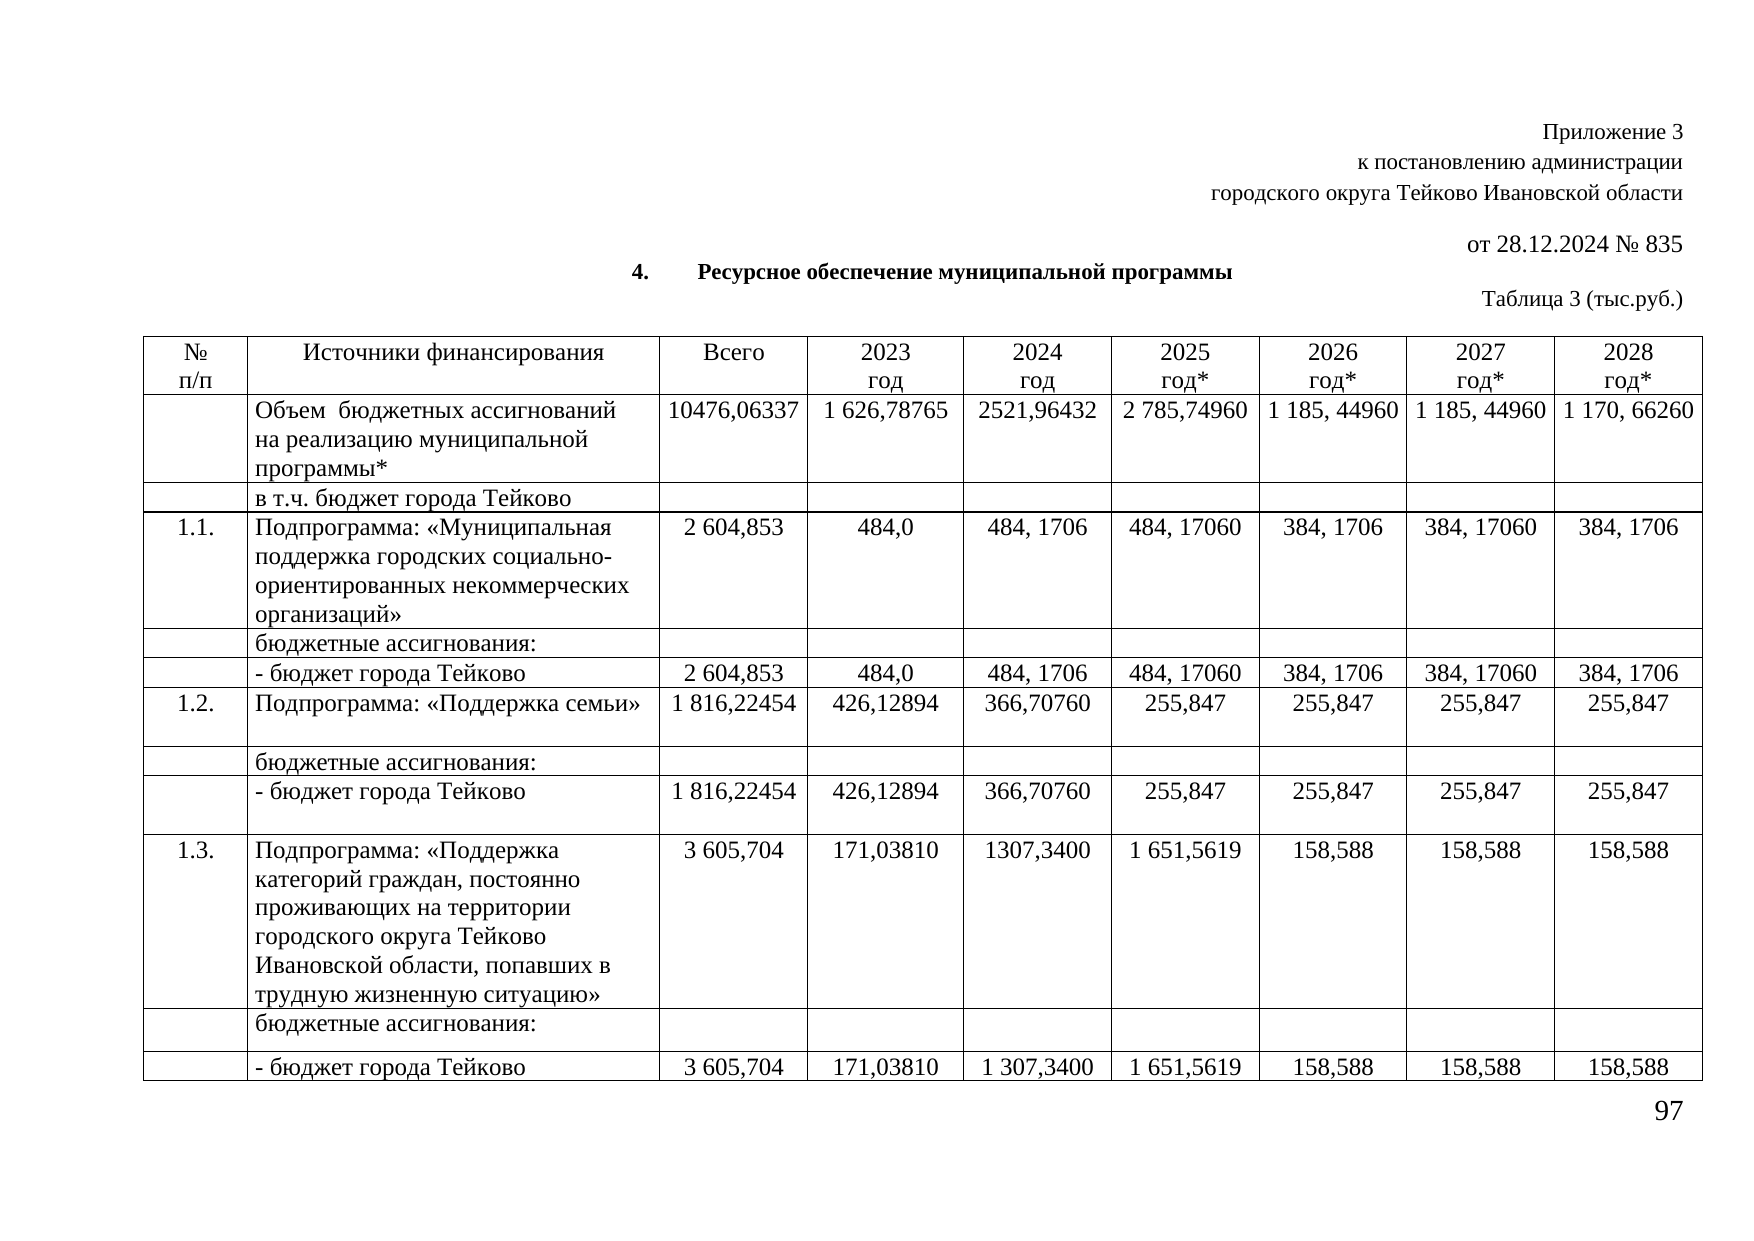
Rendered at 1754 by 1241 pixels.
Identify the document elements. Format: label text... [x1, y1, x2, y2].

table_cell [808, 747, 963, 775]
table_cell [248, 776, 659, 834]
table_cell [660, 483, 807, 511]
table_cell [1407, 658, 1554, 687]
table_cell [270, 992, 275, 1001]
list Таблица 3 (тыс.руб.) [247, 285, 1683, 311]
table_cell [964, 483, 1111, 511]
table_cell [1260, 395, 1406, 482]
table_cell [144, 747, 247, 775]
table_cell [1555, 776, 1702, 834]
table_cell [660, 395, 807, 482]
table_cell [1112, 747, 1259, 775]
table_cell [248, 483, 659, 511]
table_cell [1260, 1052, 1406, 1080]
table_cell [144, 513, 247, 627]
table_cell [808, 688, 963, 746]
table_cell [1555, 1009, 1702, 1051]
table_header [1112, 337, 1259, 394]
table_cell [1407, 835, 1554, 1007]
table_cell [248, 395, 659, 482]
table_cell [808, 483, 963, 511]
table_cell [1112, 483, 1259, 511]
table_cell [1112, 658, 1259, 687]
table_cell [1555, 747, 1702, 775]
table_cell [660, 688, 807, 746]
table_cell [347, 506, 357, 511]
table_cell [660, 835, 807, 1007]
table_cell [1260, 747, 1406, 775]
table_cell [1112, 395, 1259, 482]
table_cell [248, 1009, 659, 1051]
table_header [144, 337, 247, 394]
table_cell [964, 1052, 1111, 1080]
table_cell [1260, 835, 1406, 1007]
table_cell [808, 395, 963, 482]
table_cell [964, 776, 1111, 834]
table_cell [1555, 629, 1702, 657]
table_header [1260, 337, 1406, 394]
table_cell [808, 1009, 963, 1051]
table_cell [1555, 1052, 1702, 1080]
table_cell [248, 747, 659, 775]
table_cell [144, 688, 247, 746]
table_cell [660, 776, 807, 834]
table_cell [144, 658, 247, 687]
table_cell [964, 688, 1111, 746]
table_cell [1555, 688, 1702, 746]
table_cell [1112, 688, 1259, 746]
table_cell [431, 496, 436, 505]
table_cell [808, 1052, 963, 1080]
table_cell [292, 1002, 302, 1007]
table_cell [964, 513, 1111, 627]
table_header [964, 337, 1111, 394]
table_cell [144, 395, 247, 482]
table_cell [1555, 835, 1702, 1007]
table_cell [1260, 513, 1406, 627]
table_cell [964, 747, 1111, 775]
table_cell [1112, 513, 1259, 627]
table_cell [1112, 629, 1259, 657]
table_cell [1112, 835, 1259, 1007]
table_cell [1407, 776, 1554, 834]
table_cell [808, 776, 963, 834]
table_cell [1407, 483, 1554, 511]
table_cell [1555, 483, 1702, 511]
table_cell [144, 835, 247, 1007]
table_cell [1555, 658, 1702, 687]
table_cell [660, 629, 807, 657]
list Приложение 3 [219, 118, 1683, 144]
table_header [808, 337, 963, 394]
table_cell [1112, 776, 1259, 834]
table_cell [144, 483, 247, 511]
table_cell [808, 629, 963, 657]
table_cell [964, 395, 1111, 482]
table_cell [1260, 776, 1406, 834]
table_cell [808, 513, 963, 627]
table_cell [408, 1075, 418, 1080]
text от 28.12.2024 № 835 [1342, 229, 1683, 258]
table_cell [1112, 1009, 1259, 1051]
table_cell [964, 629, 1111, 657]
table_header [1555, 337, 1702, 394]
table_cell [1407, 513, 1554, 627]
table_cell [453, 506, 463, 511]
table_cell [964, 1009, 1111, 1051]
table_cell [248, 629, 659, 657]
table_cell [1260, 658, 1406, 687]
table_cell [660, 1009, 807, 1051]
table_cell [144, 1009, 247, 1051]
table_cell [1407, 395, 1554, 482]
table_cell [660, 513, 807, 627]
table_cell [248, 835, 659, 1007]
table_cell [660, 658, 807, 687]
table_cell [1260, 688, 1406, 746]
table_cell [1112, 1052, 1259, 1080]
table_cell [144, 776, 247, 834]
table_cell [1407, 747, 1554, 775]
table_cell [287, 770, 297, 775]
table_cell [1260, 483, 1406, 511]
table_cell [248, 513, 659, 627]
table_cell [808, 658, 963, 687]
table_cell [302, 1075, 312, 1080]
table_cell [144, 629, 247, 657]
list к постановлению администрации [219, 148, 1683, 175]
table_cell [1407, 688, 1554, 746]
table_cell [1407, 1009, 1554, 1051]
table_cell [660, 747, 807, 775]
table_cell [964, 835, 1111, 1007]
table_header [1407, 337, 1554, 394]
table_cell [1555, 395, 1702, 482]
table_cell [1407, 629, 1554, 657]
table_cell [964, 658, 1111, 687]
list городского округа Тейково Ивановской области [219, 178, 1683, 205]
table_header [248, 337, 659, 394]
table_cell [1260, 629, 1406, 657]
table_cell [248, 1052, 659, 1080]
list Ресурсное обеспечение муниципальной программы [181, 258, 1683, 285]
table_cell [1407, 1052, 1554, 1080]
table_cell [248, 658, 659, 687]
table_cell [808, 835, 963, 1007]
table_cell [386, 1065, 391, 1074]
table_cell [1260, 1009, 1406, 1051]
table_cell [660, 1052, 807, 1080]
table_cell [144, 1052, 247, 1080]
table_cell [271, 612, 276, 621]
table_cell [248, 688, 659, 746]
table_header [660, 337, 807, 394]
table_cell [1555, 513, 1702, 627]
